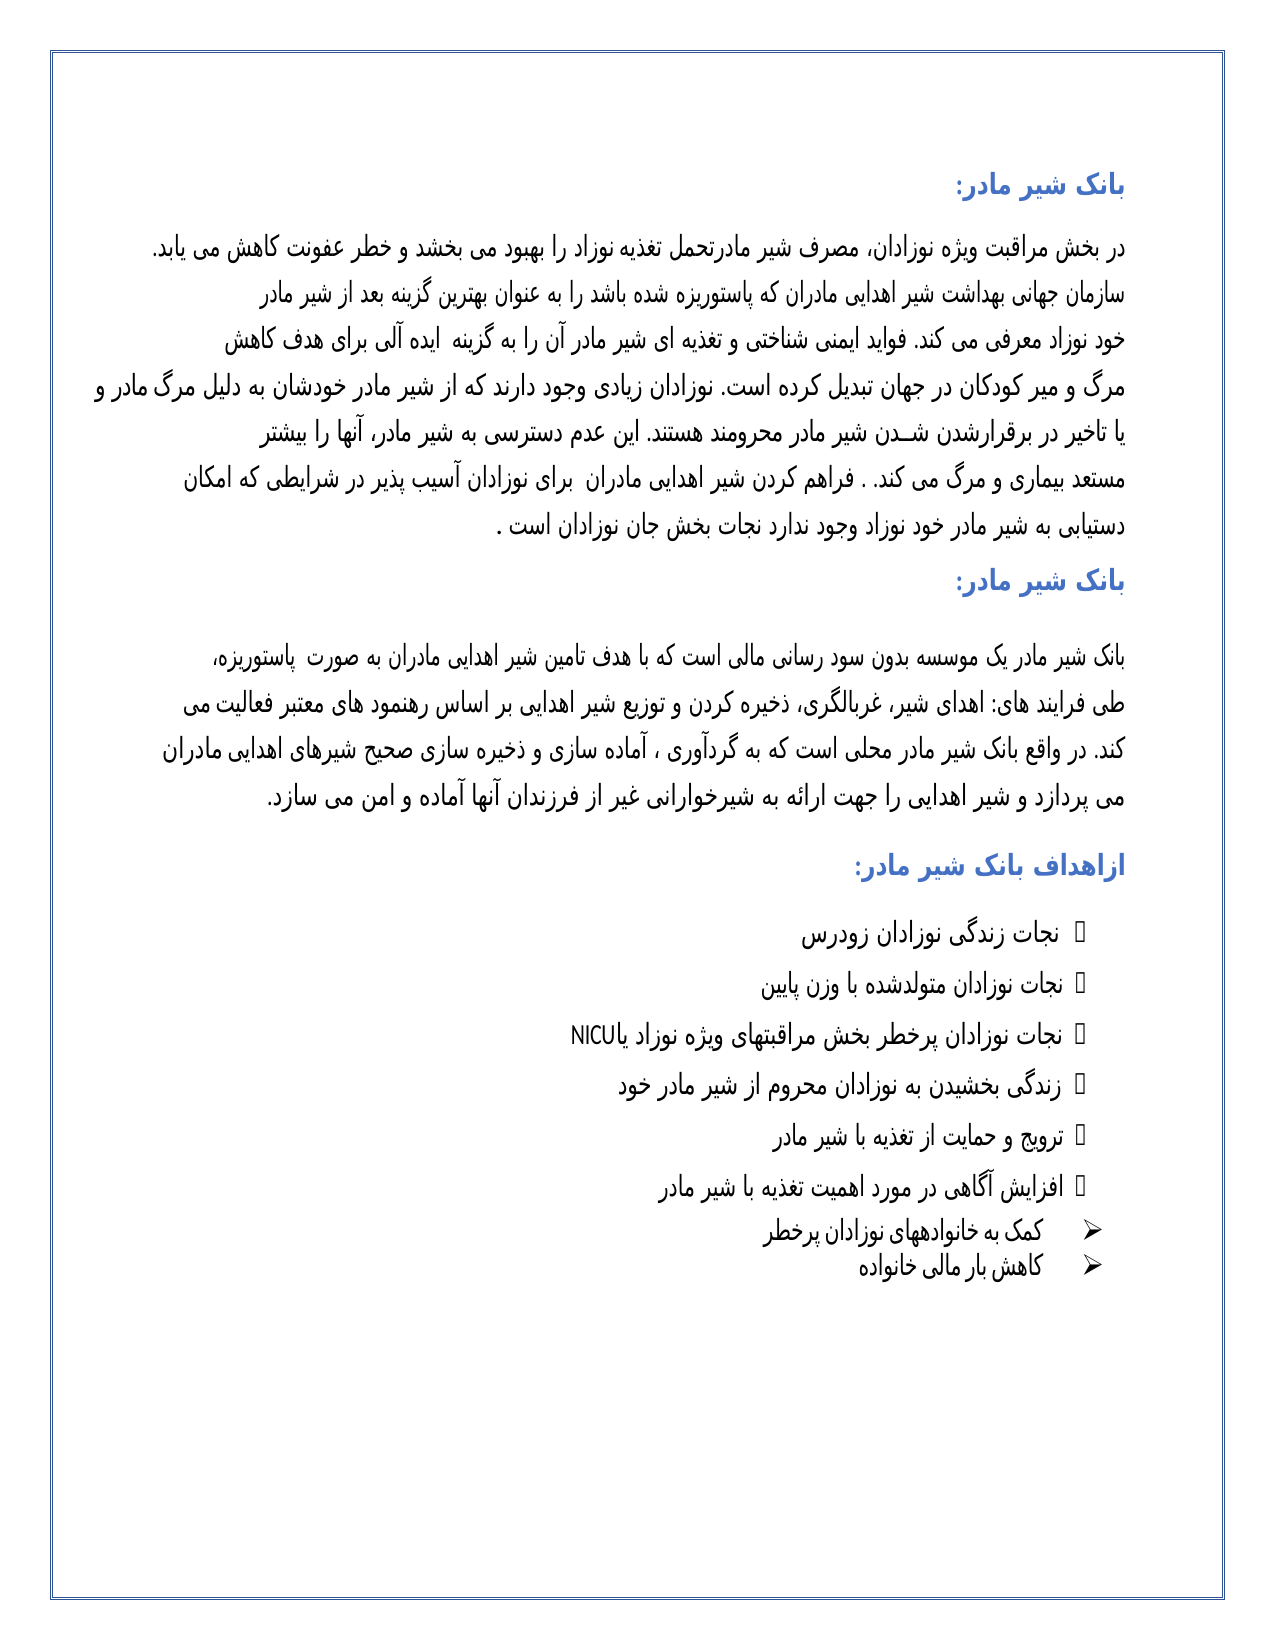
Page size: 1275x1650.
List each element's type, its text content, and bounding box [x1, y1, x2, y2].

text ازاهداف بانک شیر مادر: [88, 848, 1126, 882]
text در بخش مراقبت ویژه نوزادان، مصرف شیر مادرتحمل تغذیه نوزاد را بهبود می بخشد و خطر عفونت کاهش می یابد. سازمان جهانی بهداشت شیر اهدایی مادران که پاستوریزه شده باشد را به عنوان بهترین گزینه بعد از شیر مادر [150, 228, 1126, 310]
text بانک شیر مادر یک موسسه بدون سود رسانی مالی است که با هدف تامین شیر اهدایی مادران به صورت پاستوریزه، [88, 637, 1125, 673]
text بانک شیر مادر: [150, 167, 1126, 201]
list کمک به خانوادههای نوزادان پرخطر [88, 1212, 1081, 1247]
text  افزایش آگاهی در مورد اهمیت تغذیه با شیر مادر [88, 1165, 1088, 1205]
text مرگ و میر کودکان در جهان تبدیل کرده است. نوزادان زیادی وجود دارند که از شیر مادر خودشان به دلیل مرگ مادر و یا تاخیر در برقرارشدن شــدن شیر مادر محرومند هستند. این عدم دسترسی به شیر مادر، آنها را بیشتر [88, 367, 1126, 449]
text طی فرایند های: اهدای شیر، غربالگری، ذخیره کردن و توزیع شیر اهدایی بر اساس رهنمود های معتبر فعالیت می کند. در واقع بانک شیر مادر محلی است که به گردآوری ، آماده سازی و ذخیره سازی صحیح شیرهای اهدایی مادران می پردازد و شیر اهدایی را جهت ارائه به شیرخوارانی غیر از فرزندان آنها آماده و امن می سازد. [150, 684, 1125, 812]
text بانک شیر مادر: [150, 563, 1126, 597]
text خود نوزاد معرفی می کند. فواید ایمنی شناختی و تغذیه ای شیر مادر آن را به گزینه ایده آلی برای هدف کاهش [88, 320, 1126, 356]
text  زندگی بخشیدن به نوزادان محروم از شیر مادر خود [88, 1063, 1088, 1103]
text  نجات زندگی نوزادان زودرس [88, 912, 1088, 951]
text دستیابی به شیر مادر خود نوزاد وجود ندارد نجات بخش جان نوزادان است . [150, 506, 1126, 542]
text مستعد بیماری و مرگ می کند. . فراهم کردن شیر اهدایی مادران برای نوزادان آسیب پذیر در شرایطی که امکان [88, 459, 1126, 495]
list کاهش بار مالی خانواده [88, 1247, 1081, 1283]
text  نجات نوزادان پرخطر بخش مراقبتهای ویژه نوزاد یاNICU [88, 1013, 1088, 1053]
text  ترویج و حمایت از تغذیه با شیر مادر [88, 1114, 1088, 1154]
text  نجات نوزادان متولدشده با وزن پایین [88, 962, 1088, 1002]
